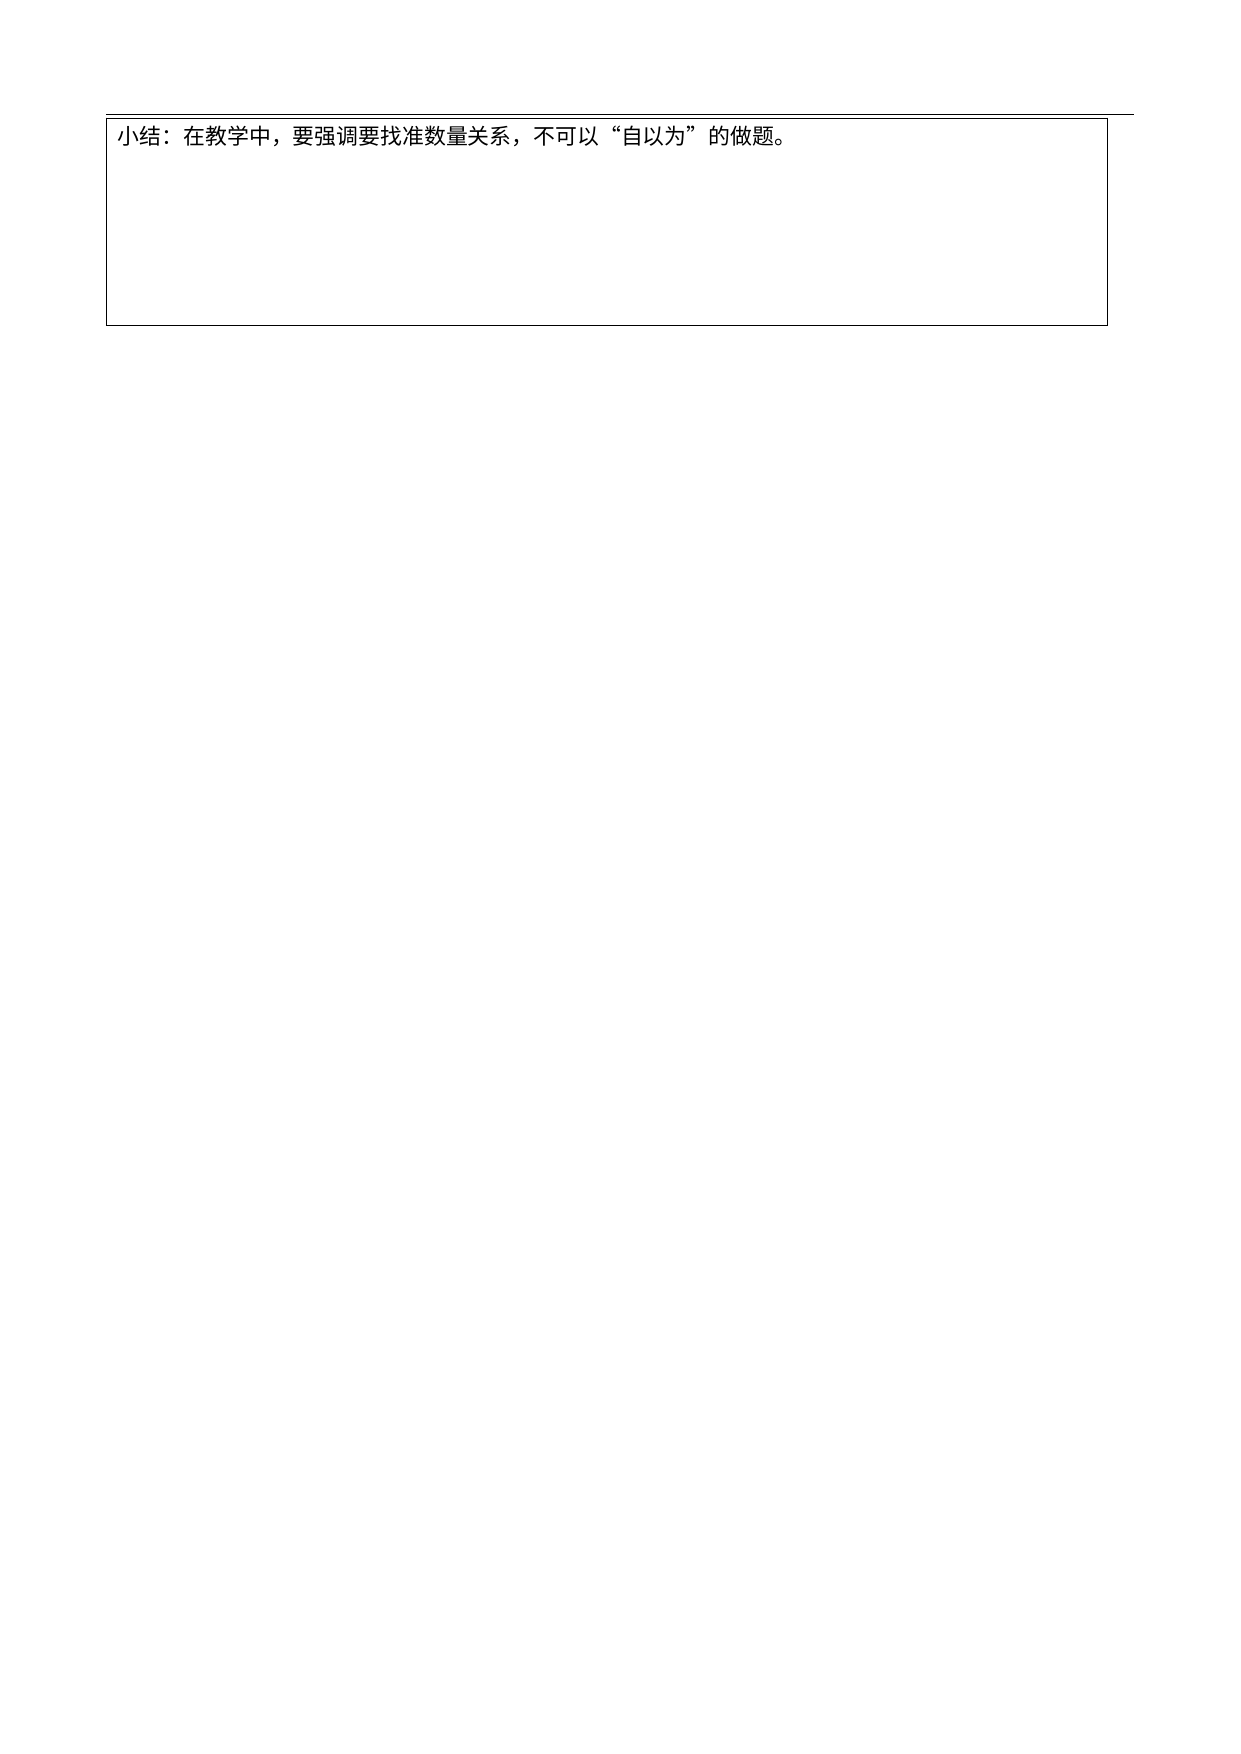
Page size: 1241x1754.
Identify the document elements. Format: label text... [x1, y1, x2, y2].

table_cell 小结：在教学中，要强调要找准数量关系，不可以“自以为”的做题。 [107, 119, 1107, 325]
